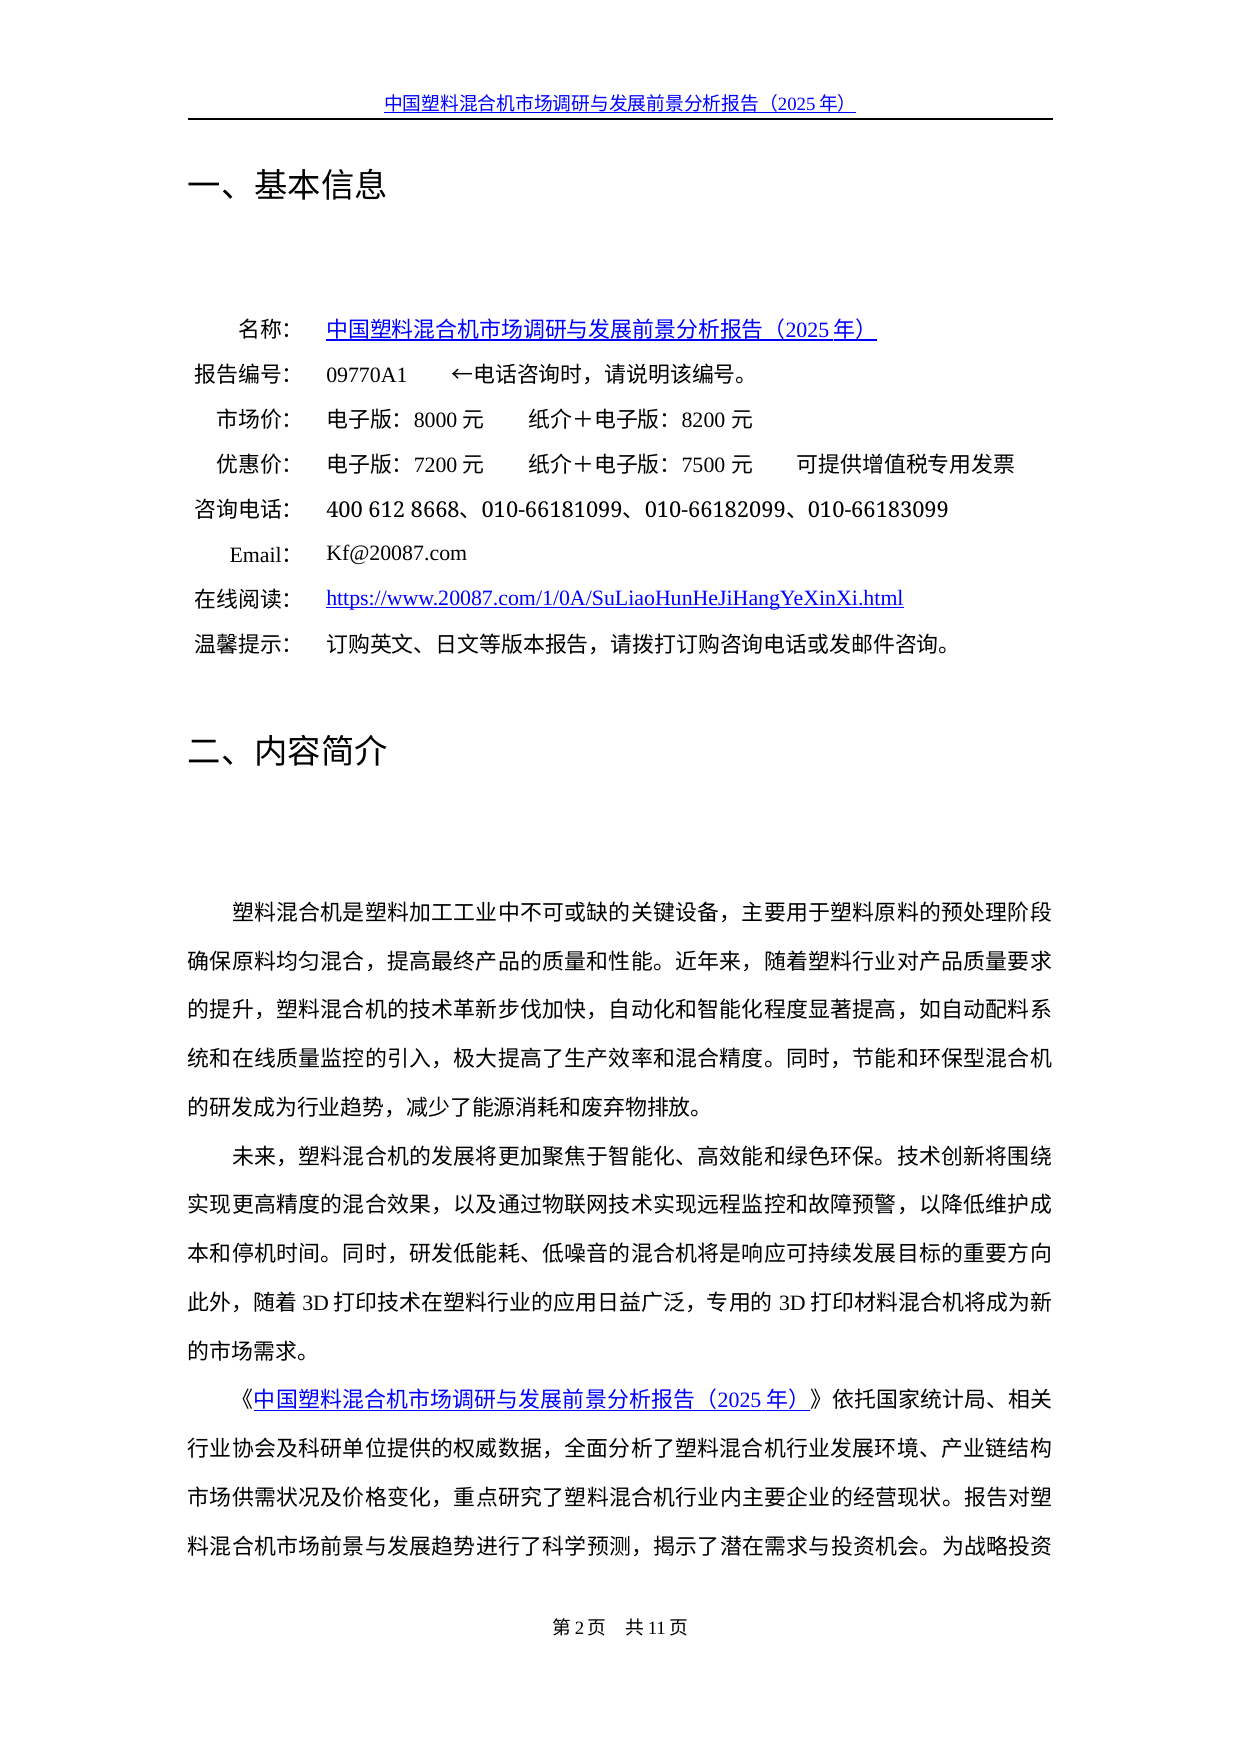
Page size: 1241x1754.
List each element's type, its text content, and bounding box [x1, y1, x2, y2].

table_cell 报告编号： [167, 357, 315, 402]
table_cell 400 612 8668、010-66181099、010-66182099、010-66183099 [315, 492, 1073, 537]
table_cell [315, 582, 1073, 627]
table_cell 市场价： [167, 402, 315, 447]
table_cell Email： [167, 537, 315, 582]
title 一、基本信息 [187, 150, 1053, 215]
title 二、内容简介 [187, 717, 1053, 782]
table_cell Kf@20087.com [315, 537, 1073, 582]
table_cell 在线阅读： [167, 582, 315, 627]
table_cell 电子版：7200 元 纸介＋电子版：7500 元 可提供增值税专用发票 [315, 447, 1073, 492]
table_cell 优惠价： [167, 447, 315, 492]
table_cell 温馨提示： [167, 627, 315, 672]
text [187, 894, 1053, 1561]
table_header 名称： [167, 312, 315, 357]
table_header 中国塑料混合机市场调研与发展前景分析报告（2025年） [315, 312, 1073, 357]
table_cell 电子版：8000 元 纸介＋电子版：8200 元 [315, 402, 1073, 447]
table_cell 咨询电话： [167, 492, 315, 537]
table_cell 订购英文、日文等版本报告，请拨打订购咨询电话或发邮件咨询。 [315, 627, 1073, 672]
table_cell 09770A1 ←电话咨询时，请说明该编号。 [315, 357, 1073, 402]
